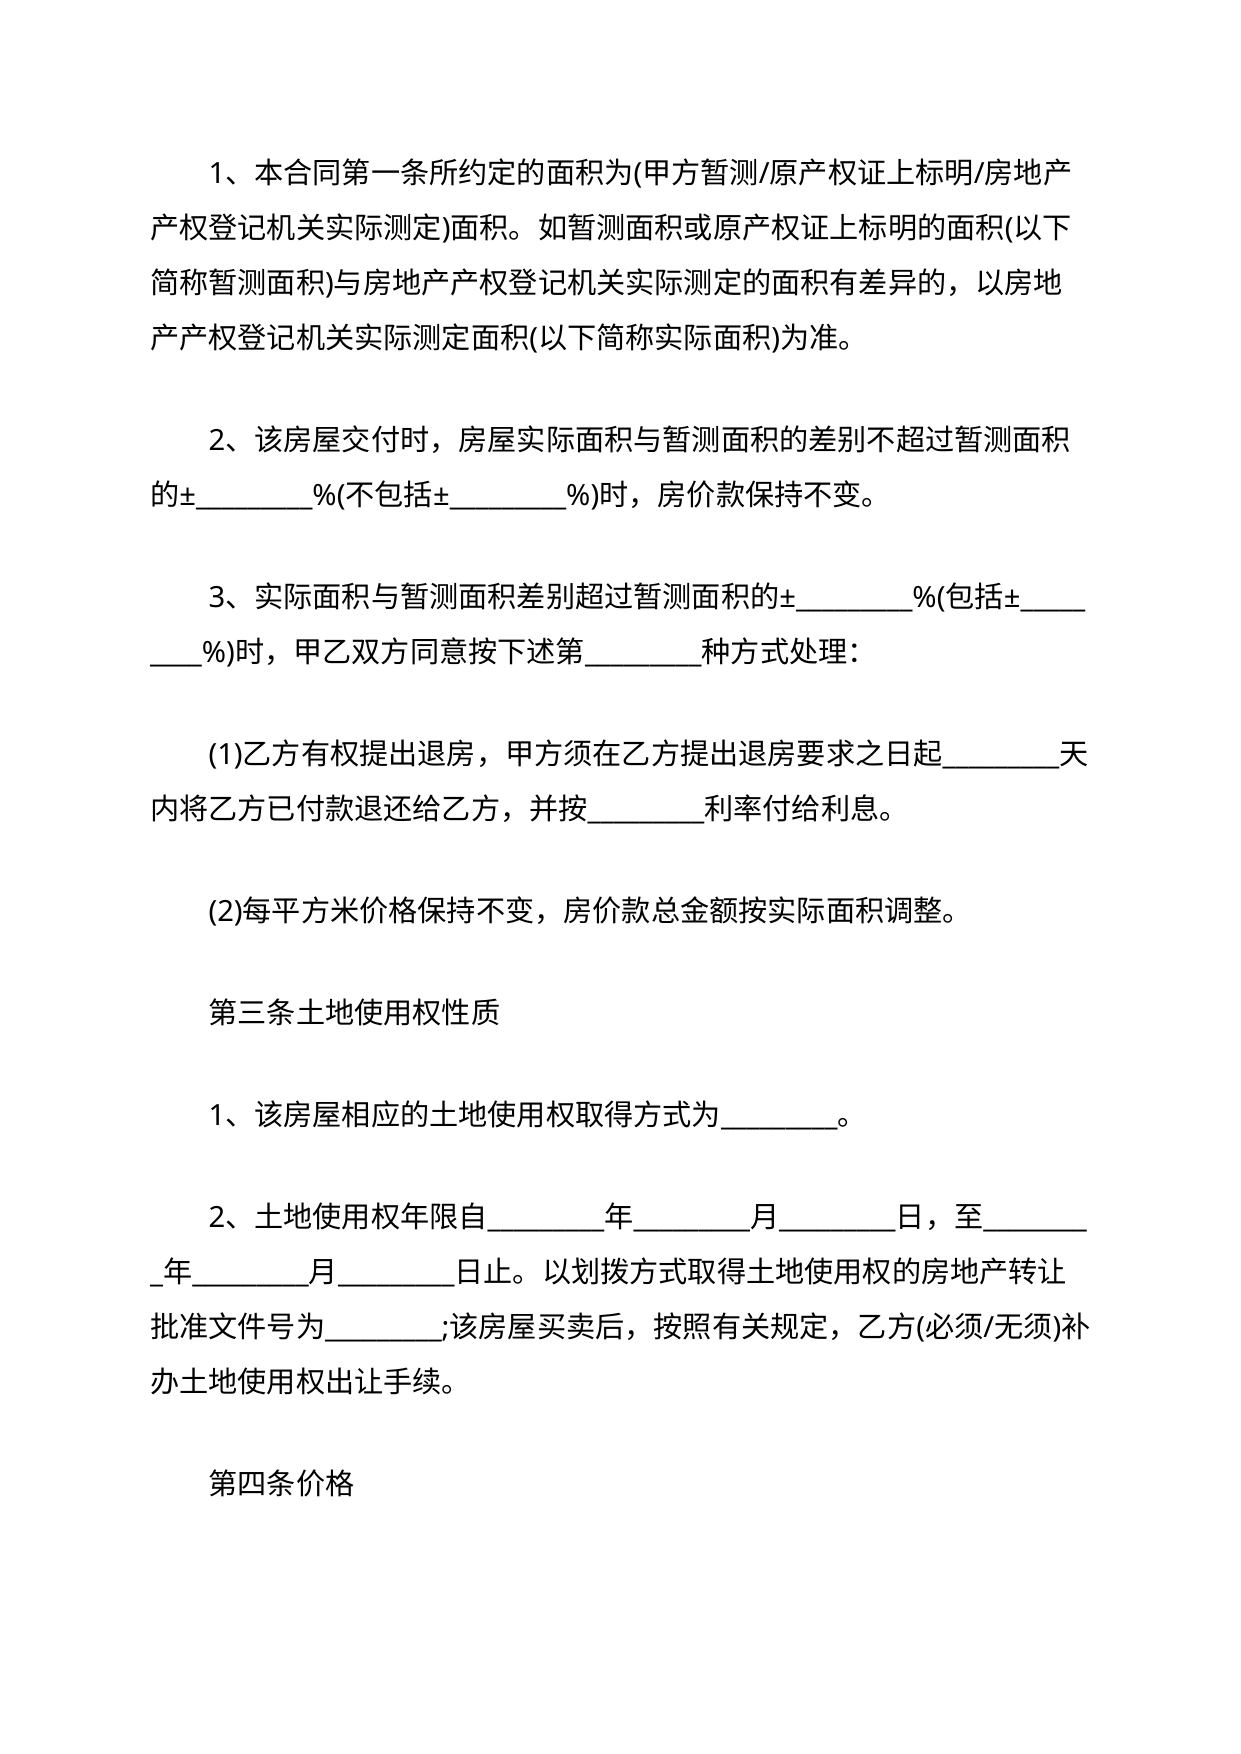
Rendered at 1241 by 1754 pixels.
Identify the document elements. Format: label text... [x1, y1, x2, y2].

text 1、该房屋相应的土地使用权取得方式为_________。 [150, 1092, 1090, 1134]
text 2、该房屋交付时，房屋实际面积与暂测面积的差别不超过暂测面积的±_________%(不包括±_________%)时，房价款保持不变。 [150, 417, 1090, 514]
text 第三条土地使用权性质 [150, 990, 1090, 1032]
text 1、本合同第一条所约定的面积为(甲方暂测/原产权证上标明/房地产产权登记机关实际测定)面积。如暂测面积或原产权证上标明的面积(以下简称暂测面积)与房地产产权登记机关实际测定的面积有差异的，以房地产产权登记机关实际测定面积(以下简称实际面积)为准。 [150, 150, 1090, 357]
text 第四条价格 [150, 1460, 1090, 1503]
text (1)乙方有权提出退房，甲方须在乙方提出退房要求之日起_________天内将乙方已付款退还给乙方，并按_________利率付给利息。 [150, 731, 1090, 828]
text (2)每平方米价格保持不变，房价款总金额按实际面积调整。 [150, 888, 1090, 930]
text 3、实际面积与暂测面积差别超过暂测面积的±_________%(包括±_________%)时，甲乙双方同意按下述第_________种方式处理： [150, 574, 1090, 671]
text 2、土地使用权年限自_________年_________月_________日，至_________年_________月_________日止。以划拨方式取得土地使用权的房地产转让批准文件号为_________;该房屋买卖后，按照有关规定，乙方(必须/无须)补办土地使用权出让手续。 [150, 1194, 1090, 1401]
